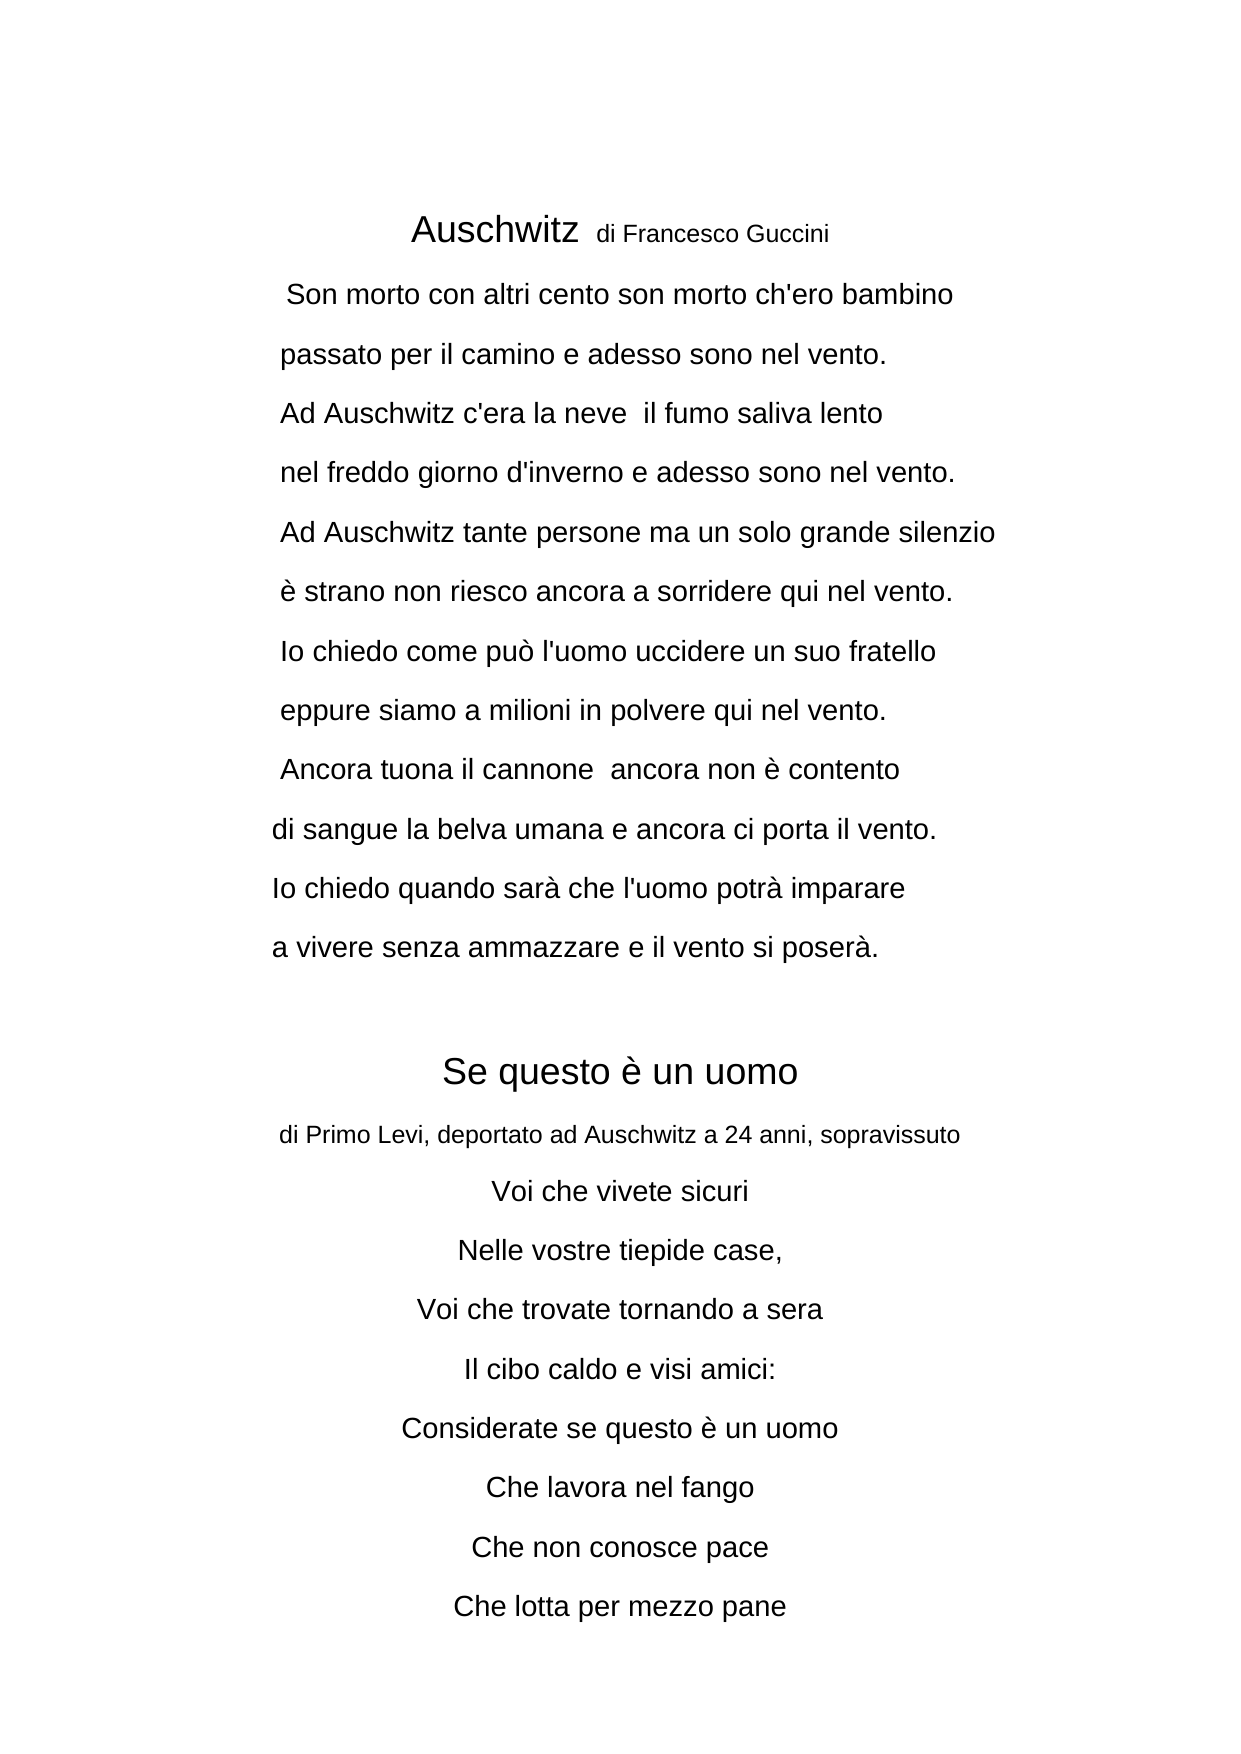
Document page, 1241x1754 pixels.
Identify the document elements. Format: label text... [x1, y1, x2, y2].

text Voi che trovate tornando a sera [118, 1292, 1122, 1326]
text Che non conosce pace [118, 1530, 1122, 1563]
text Voi che vivete sicuri [118, 1173, 1122, 1207]
text di sangue la belva umana e ancora ci porta il vento. [118, 812, 1122, 845]
text Ad Auschwitz tante persone ma un solo grande silenzio [118, 515, 1122, 548]
text eppure siamo a milioni in polvere qui nel vento. [118, 693, 1122, 727]
text Son morto con altri cento son morto ch'ero bambino [118, 277, 1122, 311]
text passato per il camino e adesso sono nel vento. [118, 337, 1122, 370]
text a vivere senza ammazzare e il vento si poserà. [118, 931, 1122, 964]
text Ancora tuona il cannone ancora non è contento [118, 752, 1122, 786]
text Il cibo caldo e visi amici: [118, 1352, 1122, 1385]
text Che lotta per mezzo pane [118, 1589, 1122, 1623]
text Se questo è un uomo [118, 1049, 1122, 1092]
text è strano non riesco ancora a sorridere qui nel vento. [118, 574, 1122, 608]
text Considerate se questo è un uomo [118, 1411, 1122, 1444]
text Ad Auschwitz c'era la neve il fumo saliva lento [118, 396, 1122, 430]
text Che lavora nel fango [118, 1470, 1122, 1504]
text di Primo Levi, deportato ad Auschwitz a 24 anni, sopravissuto [118, 1120, 1122, 1148]
text Auschwitz di Francesco Guccini [118, 207, 1122, 250]
text Io chiedo come può l'uomo uccidere un suo fratello [118, 634, 1122, 667]
text Nelle vostre tiepide case, [118, 1233, 1122, 1266]
text nel freddo giorno d'inverno e adesso sono nel vento. [118, 456, 1122, 489]
text Io chiedo quando sarà che l'uomo potrà imparare [118, 871, 1122, 905]
